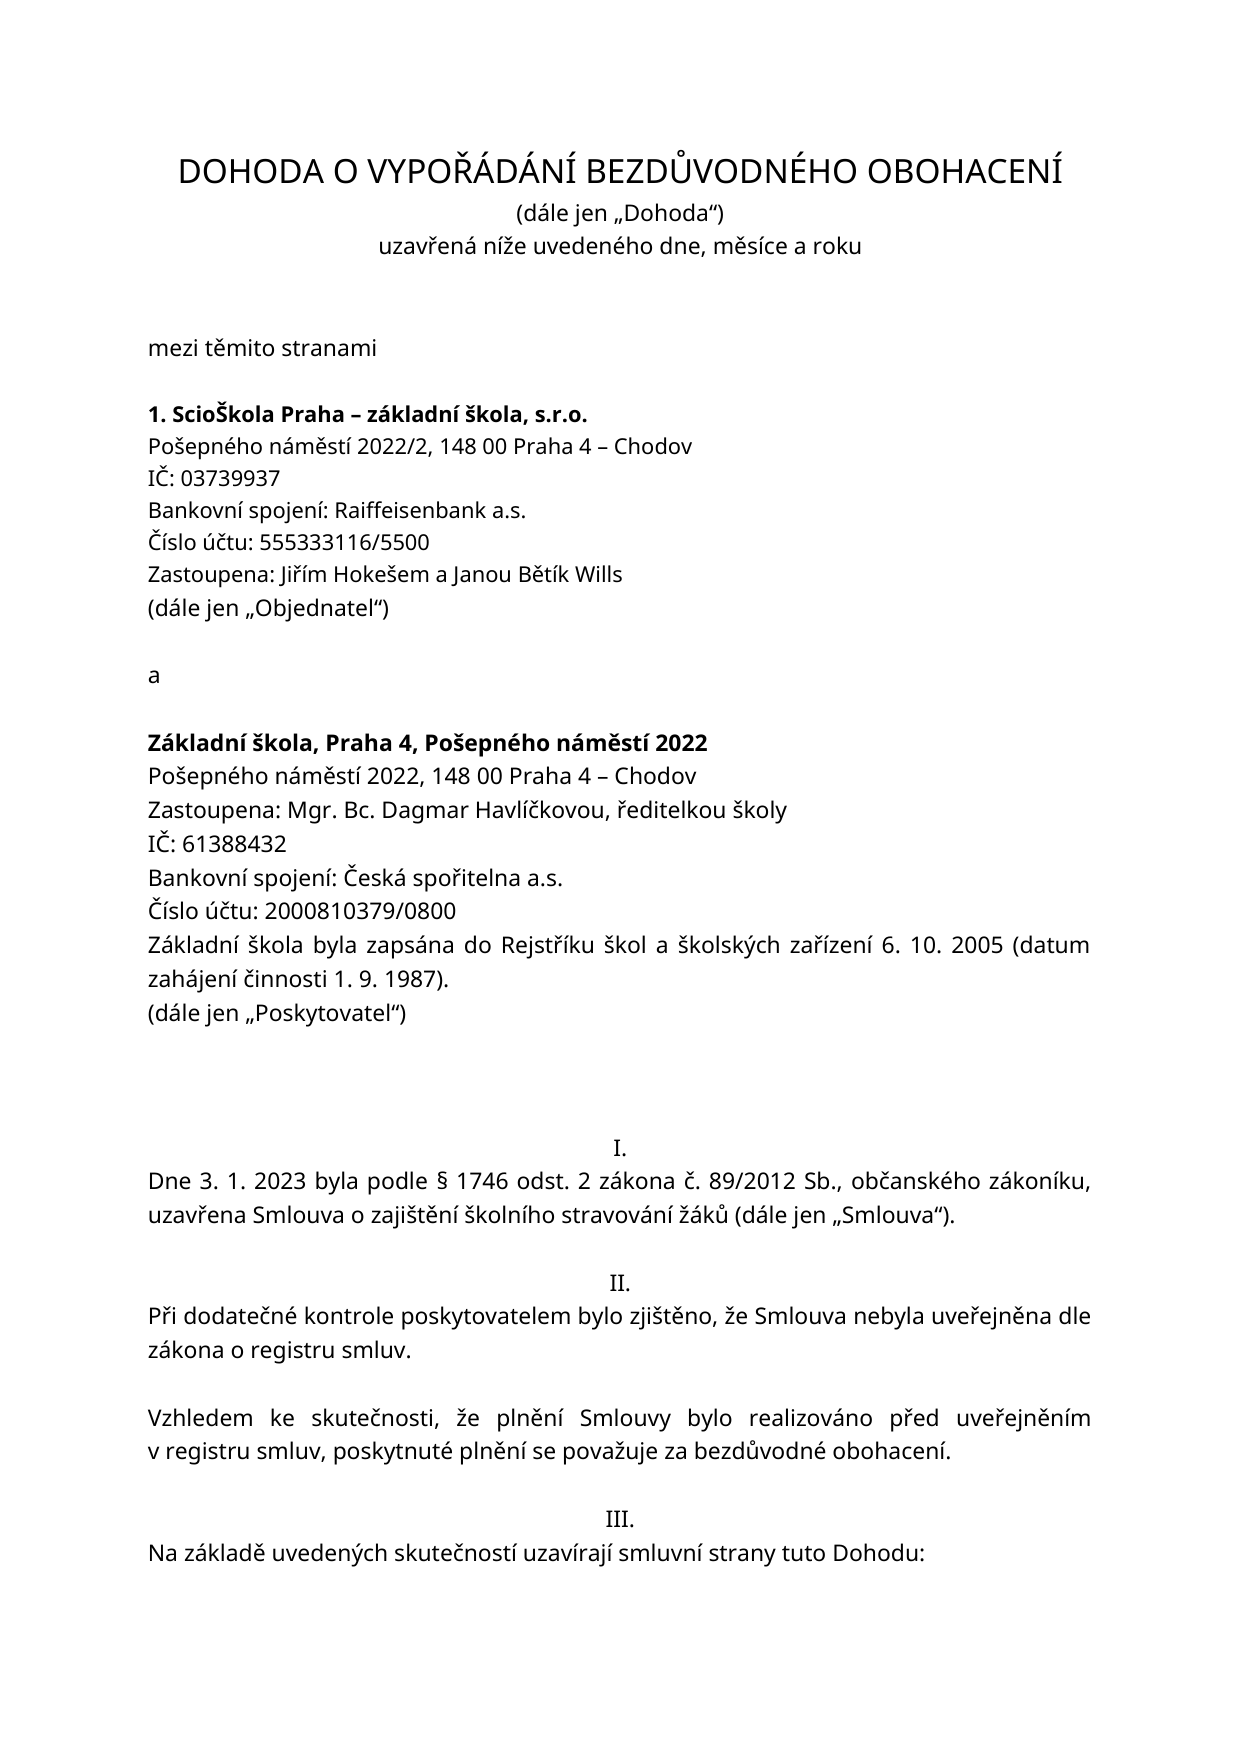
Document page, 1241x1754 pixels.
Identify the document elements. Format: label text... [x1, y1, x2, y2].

text Číslo účtu: 2000810379/0800 [148, 895, 1093, 927]
text Bankovní spojení: Česká spořitelna a.s. [148, 862, 1093, 893]
text Pošepného náměstí 2022, 148 00 Praha 4 – Chodov [148, 760, 1093, 792]
text Zastoupena: Mgr. Bc. Dagmar Havlíčkovou, ředitelkou školy [148, 794, 1093, 825]
text Vzhledem ke skutečnosti, že plnění Smlouvy bylo realizováno před uveřejněním v registru smluv, poskytnuté plnění se považuje za bezdůvodné obohacení. [148, 1402, 1093, 1467]
text a [148, 659, 1093, 690]
text 1. ScioŠkola Praha – základní škola, s.r.o. [148, 399, 1093, 429]
text Základní škola byla zapsána do Rejstříku škol a školských zařízení 6. 10. 2005 (datum zahájení činnosti 1. 9. 1987). [148, 929, 1093, 994]
text Dne 3. 1. 2023 byla podle § 1746 odst. 2 zákona č. 89/2012 Sb., občanského zákoníku, uzavřena Smlouva o zajištění školního stravování žáků (dále jen „Smlouva“). [148, 1165, 1093, 1230]
text Zastoupena: Jiřím Hokešem a Janou Bětík Wills [148, 559, 1093, 589]
text I. [148, 1132, 1093, 1163]
text IČ: 61388432 [148, 828, 1093, 859]
text Pošepného náměstí 2022/2, 148 00 Praha 4 – Chodov [148, 431, 1093, 461]
text Na základě uvedených skutečností uzavírají smluvní strany tuto Dohodu: [148, 1537, 1093, 1568]
text (dále jen „Objednatel“) [148, 592, 1093, 623]
text Bankovní spojení: Raiffeisenbank a.s. [148, 495, 1093, 525]
text mezi těmito stranami [148, 332, 1093, 363]
text uzavřená níže uvedeného dne, měsíce a roku [148, 230, 1093, 262]
text (dále jen „Poskytovatel“) [148, 997, 1093, 1028]
text Při dodatečné kontrole poskytovatelem bylo zjištěno, že Smlouva nebyla uveřejněna dle zákona o registru smluv. [148, 1300, 1093, 1365]
text Základní škola, Praha 4, Pošepného náměstí 2022 [148, 727, 1093, 758]
text Číslo účtu: 555333116/5500 [148, 527, 1093, 557]
text III. [148, 1503, 1093, 1534]
text IČ: 03739937 [148, 463, 1093, 493]
text (dále jen „Dohoda“) [148, 197, 1093, 228]
text II. [148, 1267, 1093, 1298]
text DOHODA O VYPOŘÁDÁNÍ BEZDŮVODNÉHO OBOHACENÍ [148, 148, 1093, 193]
